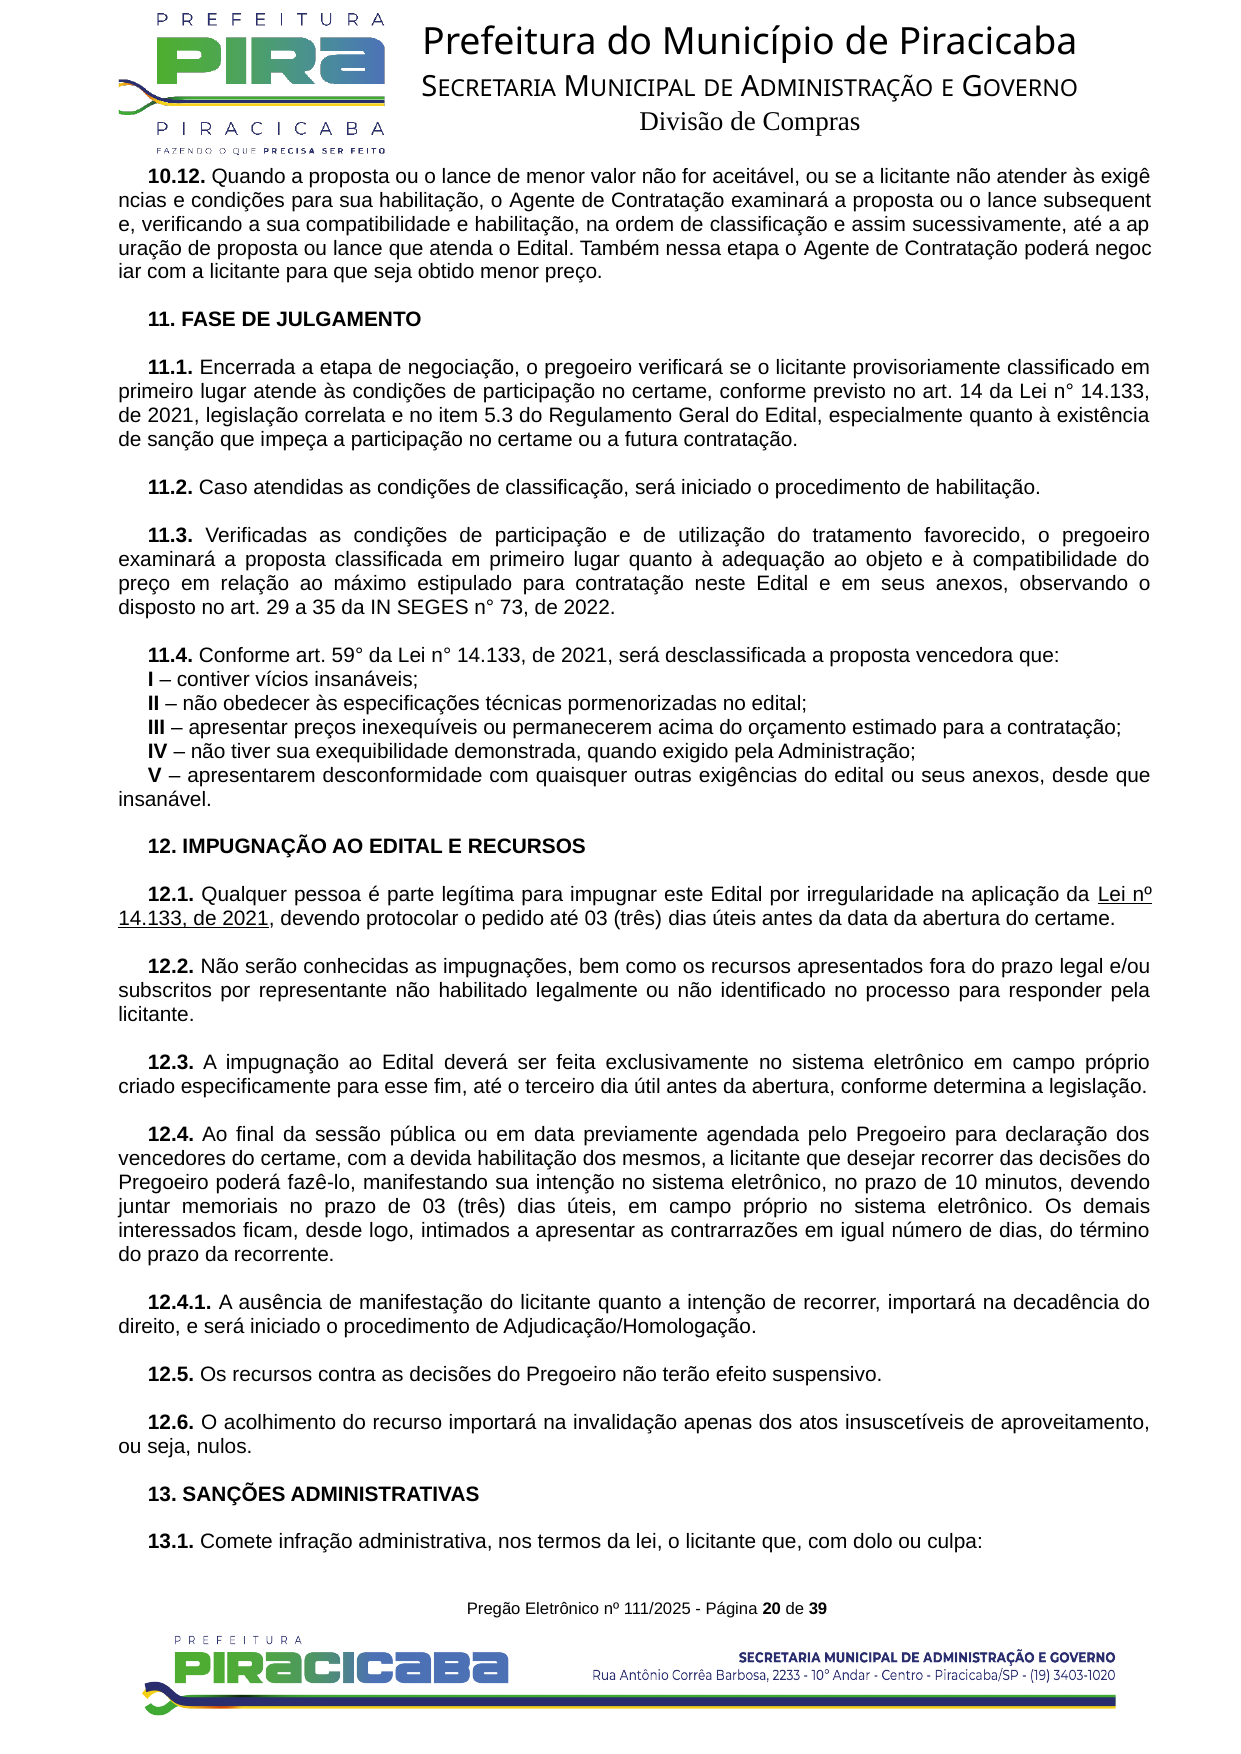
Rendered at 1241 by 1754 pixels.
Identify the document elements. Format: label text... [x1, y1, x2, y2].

text 11. FASE DE JULGAMENTO [118, 307, 1152, 331]
text 11.4. Conforme art. 59° da Lei n° 14.133, de 2021, será desclassificada a proposta vencedora que: [118, 643, 1152, 667]
text 12.2. Não serão conhecidas as impugnações, bem como os recursos apresentados fora do prazo legal e/ou subscritos por representante não habilitado legalmente ou não identificado no processo para responder pela licitante. [118, 954, 1152, 1026]
text 12.5. Os recursos contra as decisões do Pregoeiro não terão efeito suspensivo. [118, 1362, 1152, 1386]
text V – apresentarem desconformidade com quaisquer outras exigências do edital ou seus anexos, desde que insanável. [118, 762, 1152, 810]
text I – contiver vícios insanáveis; [118, 667, 1152, 691]
picture [118, 1623, 1152, 1725]
text II – não obedecer às especificações técnicas pormenorizadas no edital; [118, 691, 1152, 714]
text IV – não tiver sua exequibilidade demonstrada, quando exigido pela Administração; [118, 738, 1152, 762]
text 12.4. Ao final da sessão pública ou em data previamente agendada pelo Pregoeiro para declaração dos vencedores do certame, com a devida habilitação dos mesmos, a licitante que desejar recorrer das decisões do Pregoeiro poderá fazê-lo, manifestando sua intenção no sistema eletrônico, no prazo de 10 minutos, devendo juntar memoriais no prazo de 03 (três) dias úteis, em campo próprio no sistema eletrônico. Os demais interessados ficam, desde logo, intimados a apresentar as contrarrazões em igual número de dias, do término do prazo da recorrente. [118, 1122, 1152, 1266]
text 12.4.1. A ausência de manifestação do licitante quanto a intenção de recorrer, importará na decadência do direito, e será iniciado o procedimento de Adjudicação/Homologação. [118, 1290, 1152, 1338]
text 11.3. Verificadas as condições de participação e de utilização do tratamento favorecido, o pregoeiro examinará a proposta classificada em primeiro lugar quanto à adequação ao objeto e à compatibilidade do preço em relação ao máximo estipulado para contratação neste Edital e em seus anexos, observando o disposto no art. 29 a 35 da IN SEGES n° 73, de 2022. [118, 523, 1152, 619]
text III – apresentar preços inexequíveis ou permanecerem acima do orçamento estimado para a contratação; [118, 714, 1152, 738]
list 10.12. Quando a proposta ou o lance de menor valor não for aceitável, ou se a licitante não atender às exigências e condições para sua habilitação, o Agente de Contratação examinará a proposta ou o lance subsequente, verificando a sua compatibilidade e habilitação, na ordem de classificação e assim sucessivamente, até a apuração de proposta ou lance que atenda o Edital. Também nessa etapa o Agente de Contratação poderá negociar com a licitante para que seja obtido menor preço. [118, 148, 1152, 283]
text 13.1. Comete infração administrativa, nos termos da lei, o licitante que, com dolo ou culpa: [118, 1529, 1152, 1553]
text 12.6. O acolhimento do recurso importará na invalidação apenas dos atos insuscetíveis de aproveitamento, ou seja, nulos. [118, 1409, 1152, 1457]
text 12.1. Qualquer pessoa é parte legítima para impugnar este Edital por irregularidade na aplicação da Lei nº 14.133, de 2021, devendo protocolar o pedido até 03 (três) dias úteis antes da data da abertura do certame. [118, 882, 1152, 930]
text 13. SANÇÕES ADMINISTRATIVAS [118, 1481, 1152, 1505]
text 12. IMPUGNAÇÃO AO EDITAL E RECURSOS [118, 834, 1152, 858]
text 12.3. A impugnação ao Edital deverá ser feita exclusivamente no sistema eletrônico em campo próprio criado especificamente para esse fim, até o terceiro dia útil antes da abertura, conforme determina a legislação. [118, 1050, 1152, 1098]
picture [111, 1, 402, 164]
text 11.2. Caso atendidas as condições de classificação, será iniciado o procedimento de habilitação. [118, 475, 1152, 499]
text 11.1. Encerrada a etapa de negociação, o pregoeiro verificará se o licitante provisoriamente classificado em primeiro lugar atende às condições de participação no certame, conforme previsto no art. 14 da Lei n° 14.133, de 2021, legislação correlata e no item 5.3 do Regulamento Geral do Edital, especialmente quanto à existência de sanção que impeça a participação no certame ou a futura contratação. [118, 355, 1152, 451]
